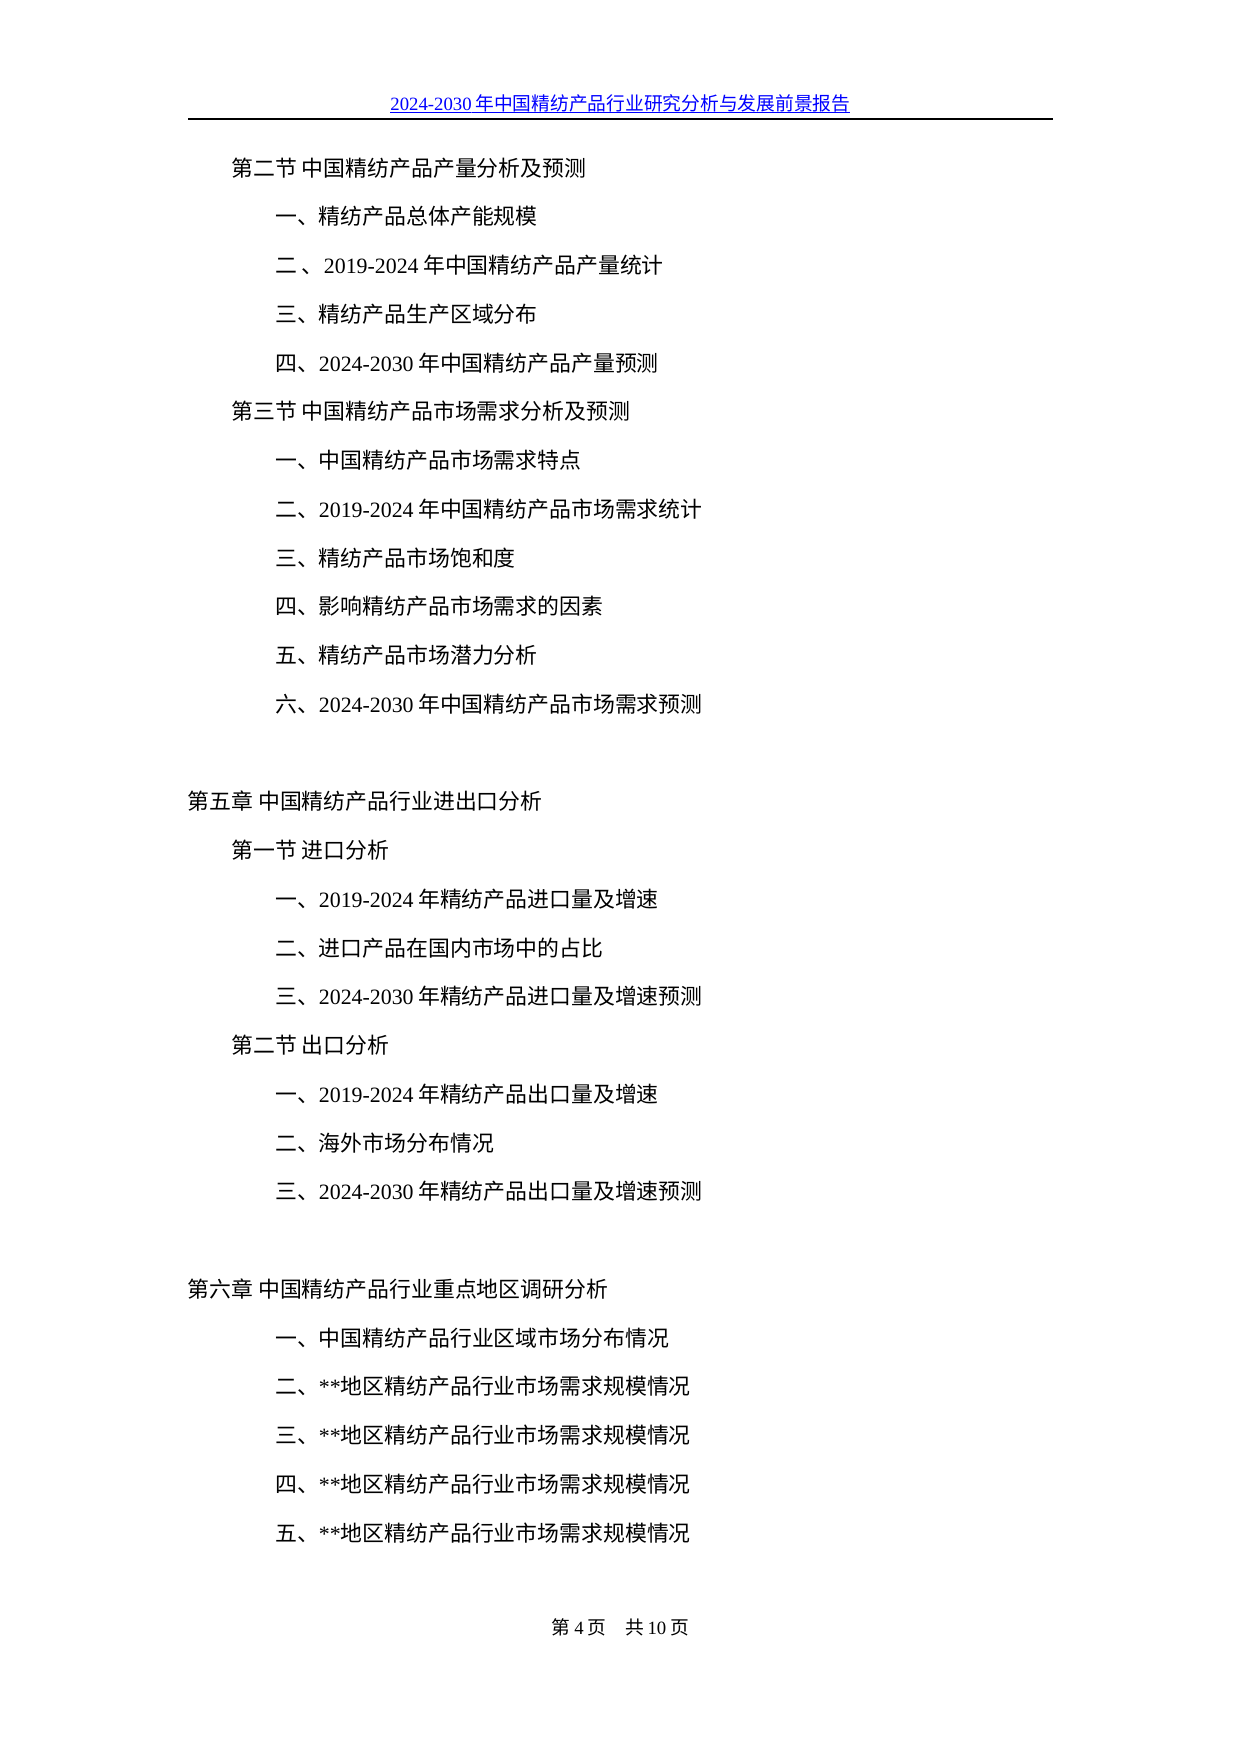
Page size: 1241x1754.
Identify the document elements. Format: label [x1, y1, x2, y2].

text [187, 150, 1053, 1548]
